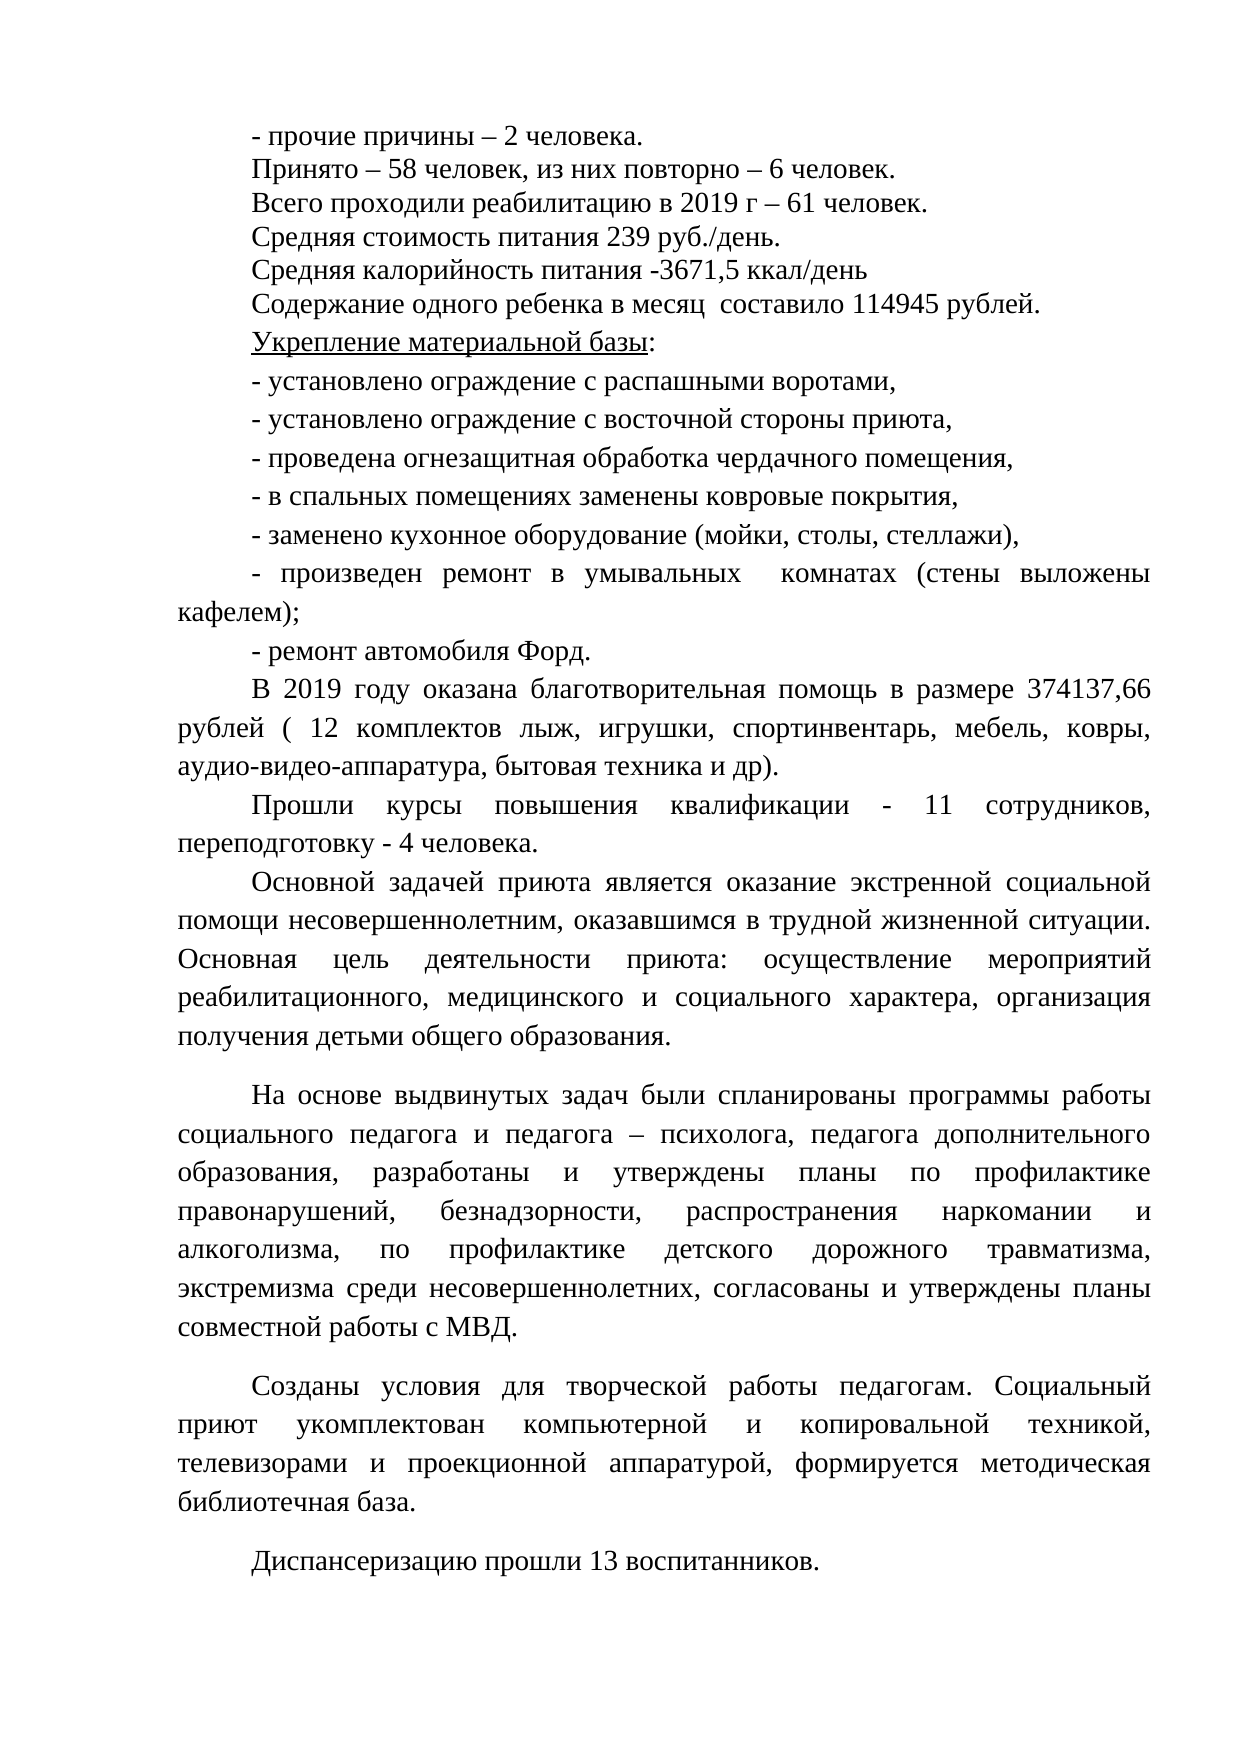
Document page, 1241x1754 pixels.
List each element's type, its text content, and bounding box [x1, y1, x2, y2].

text Прошли курсы повышения квалификации - 11 сотрудников, переподготовку - 4 человека. [177, 787, 1152, 859]
text Укрепление материальной базы: [177, 324, 1152, 358]
text Средняя калорийность питания -3671,5 ккал/день [177, 252, 1152, 286]
text В 2019 году оказана благотворительная помощь в размере 374137,66 рублей ( 12 комплектов лыж, игрушки, спортинвентарь, мебель, ковры, аудио-видео-аппаратура, бытовая техника и др). [177, 671, 1152, 782]
text - в спальных помещениях заменены ковровые покрытия, [177, 478, 1152, 512]
text На основе выдвинутых задач были спланированы программы работы социального педагога и педагога – психолога, педагога дополнительного образования, разработаны и утверждены планы по профилактике правонарушений, безнадзорности, распространения наркомании и алкоголизма, по профилактике детского дорожного травматизма, экстремизма среди несовершеннолетних, согласованы и утверждены планы совместной работы с МВД. [177, 1077, 1152, 1342]
text Всего проходили реабилитацию в 2019 г – 61 человек. [177, 185, 1152, 219]
text - прочие причины – 2 человека. [177, 118, 1152, 152]
text - установлено ограждение с распашными воротами, [177, 363, 1152, 396]
text - произведен ремонт в умывальных комнатах (стены выложены кафелем); [177, 556, 1152, 628]
text - ремонт автомобиля Форд. [177, 633, 1152, 666]
text Диспансеризацию прошли 13 воспитанников. [177, 1543, 1152, 1577]
text Средняя стоимость питания 239 руб./день. [177, 219, 1152, 252]
text - установлено ограждение с восточной стороны приюта, [177, 401, 1152, 435]
text Основной задачей приюта является оказание экстренной социальной помощи несовершеннолетним, оказавшимся в трудной жизненной ситуации. Основная цель деятельности приюта: осуществление мероприятий реабилитационного, медицинского и социального характера, организация получения детьми общего образования. [177, 864, 1152, 1052]
text Принято – 58 человек, из них повторно – 6 человек. [177, 152, 1152, 185]
text - проведена огнезащитная обработка чердачного помещения, [177, 440, 1152, 473]
text Созданы условия для творческой работы педагогам. Социальный приют укомплектован компьютерной и копировальной техникой, телевизорами и проекционной аппаратурой, формируется методическая библиотечная база. [177, 1368, 1152, 1517]
text - заменено кухонное оборудование (мойки, столы, стеллажи), [177, 517, 1152, 551]
text Содержание одного ребенка в месяц составило 114945 рублей. [177, 286, 1152, 319]
